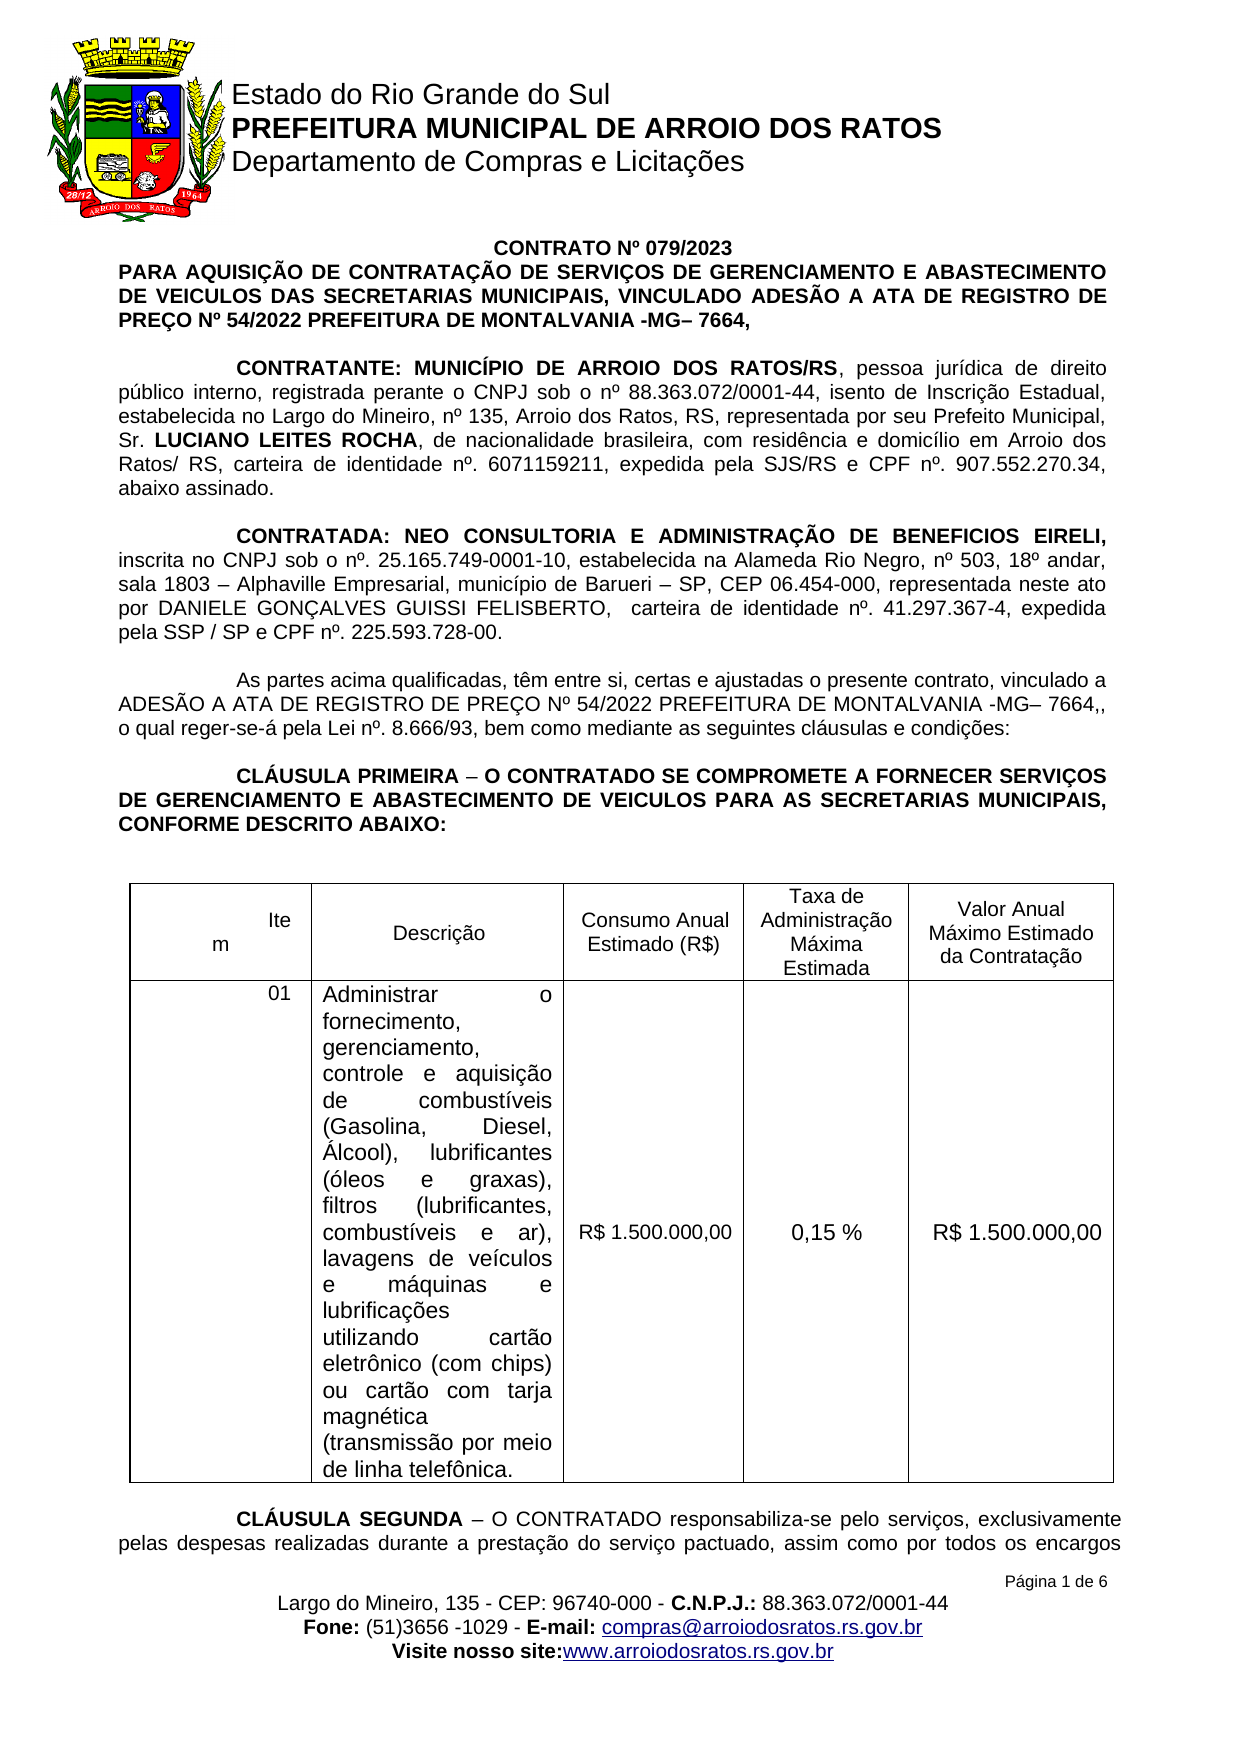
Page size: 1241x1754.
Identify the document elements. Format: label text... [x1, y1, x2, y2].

table_header Taxa de Administração Máxima Estimada [744, 884, 908, 980]
text CONTRATADA: NEO CONSULTORIA E ADMINISTRAÇÃO DE BENEFICIOS EIRELI, inscrita no CNPJ sob o nº. 25.165.749-0001-10, estabelecida na Alameda Rio Negro, nº 503, 18º andar, sala 1803 – Alphaville Empresarial, município de Barueri – SP, CEP 06.454-000, representada neste ato por DANIELE GONÇALVES GUISSI FELISBERTO, carteira de identidade nº. 41.297.367-4, expedida pela SSP / SP e CPF nº. 225.593.728-00. [118, 524, 1107, 643]
title PARA AQUISIÇÃO DE CONTRATAÇÃO DE SERVIÇOS DE GERENCIAMENTO E ABASTECIMENTO DE VEICULOS DAS SECRETARIAS MUNICIPAIS, VINCULADO ADESÃO A ATA DE REGISTRO DE PREÇO Nº 54/2022 PREFEITURA DE MONTALVANIA -MG– 7664, [118, 260, 1107, 332]
table_cell R$ 1.500.000,00 [564, 981, 743, 1482]
table_header Valor Anual Máximo Estimado da Contratação [909, 884, 1113, 980]
table_cell Administrar o fornecimento, gerenciamento, controle e aquisição de combustíveis (Gasolina, Diesel, Álcool), lubrificantes (óleos e graxas), filtros (lubrificantes, combustíveis e ar), lavagens de veículos e máquinas e lubrificações utilizando cartão eletrônico (com chips) ou cartão com tarja magnética (transmissão por meio de linha telefônica. [312, 981, 563, 1482]
text As partes acima qualificadas, têm entre si, certas e ajustadas o presente contrato, vinculado a ADESÃO A ATA DE REGISTRO DE PREÇO Nº 54/2022 PREFEITURA DE MONTALVANIA -MG– 7664,, o qual reger-se-á pela Lei nº. 8.666/93, bem como mediante as seguintes cláusulas e condições: [118, 667, 1107, 739]
table_header Item [131, 884, 311, 980]
table_cell R$ 1.500.000,00 [909, 981, 1113, 1482]
table_cell 01 [131, 981, 311, 1482]
text CLÁUSULA PRIMEIRA – O CONTRATADO SE COMPROMETE A FORNECER SERVIÇOS DE GERENCIAMENTO E ABASTECIMENTO DE VEICULOS PARA AS SECRETARIAS MUNICIPAIS, CONFORME DESCRITO ABAIXO: [118, 763, 1107, 835]
title CONTRATO Nº 079/2023 [118, 236, 1107, 260]
table_cell 0,15 % [744, 981, 908, 1482]
table_header Descrição [312, 884, 563, 980]
text CONTRATANTE: MUNICÍPIO DE ARROIO DOS RATOS/RS, pessoa jurídica de direito público interno, registrada perante o CNPJ sob o nº 88.363.072/0001-44, isento de Inscrição Estadual, estabelecida no Largo do Mineiro, nº 135, Arroio dos Ratos, RS, representada por seu Prefeito Municipal, Sr. LUCIANO LEITES ROCHA, de nacionalidade brasileira, com residência e domicílio em Arroio dos Ratos/ RS, carteira de identidade nº. 6071159211, expedida pela SJS/RS e CPF nº. 907.552.270.34, abaixo assinado. [118, 356, 1107, 500]
picture [44, 35, 235, 225]
table_header Consumo Anual Estimado (R$) [564, 884, 743, 980]
